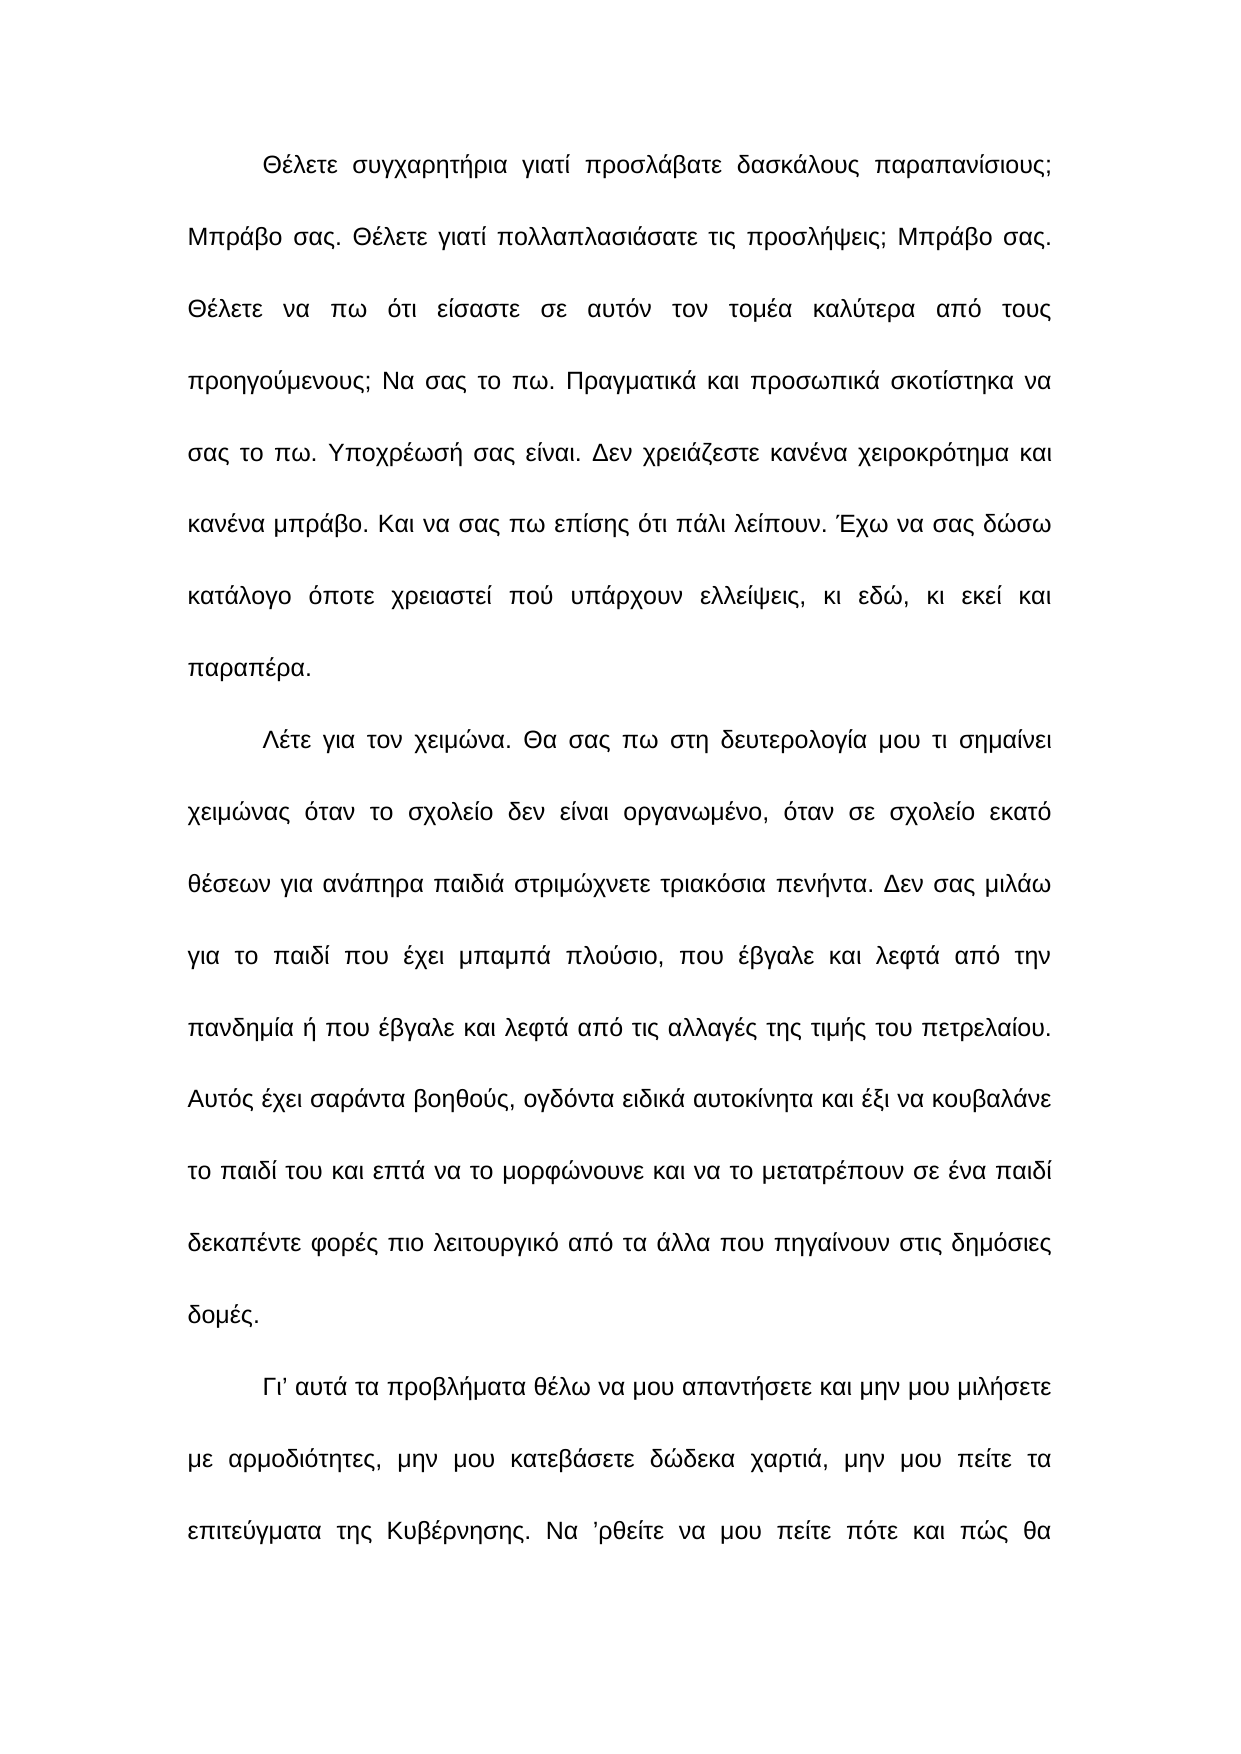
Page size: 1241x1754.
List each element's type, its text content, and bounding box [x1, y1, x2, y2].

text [187, 1372, 1053, 1544]
text Λέτε για τον χειμώνα. Θα σας πω στη δευτερολογία μου τι σημαίνει χειμώνας όταν το σχολείο δεν είναι οργανωμένο, όταν σε σχολείο εκατό θέσεων για ανάπηρα παιδιά στριμώχνετε τριακόσια πενήντα. Δεν σας μιλάω για το παιδί που έχει μπαμπά πλούσιο, που έβγαλε και λεφτά από την πανδημία ή που έβγαλε και λεφτά από τις αλλαγές της τιμής του πετρελαίου. Αυτός έχει σαράντα βοηθούς, ογδόντα ειδικά αυτοκίνητα και έξι να κουβαλάνε το παιδί του και επτά να το μορφώνουνε και να το μετατρέπουν σε ένα παιδί δεκαπέντε φορές πιο λειτουργικό από τα άλλα που πηγαίνουν στις δημόσιες δομές. [187, 725, 1053, 1329]
text Θέλετε συγχαρητήρια γιατί προσλάβατε δασκάλους παραπανίσιους; Μπράβο σας. Θέλετε γιατί πολλαπλασιάσατε τις προσλήψεις; Μπράβο σας. Θέλετε να πω ότι είσαστε σε αυτόν τον τομέα καλύτερα από τους προηγούμενους; Να σας το πω. Πραγματικά και προσωπικά σκοτίστηκα να σας το πω. Υποχρέωσή σας είναι. Δεν χρειάζεστε κανένα χειροκρότημα και κανένα μπράβο. Και να σας πω επίσης ότι πάλι λείπουν. Έχω να σας δώσω κατάλογο όποτε χρειαστεί πού υπάρχουν ελλείψεις, κι εδώ, κι εκεί και παραπέρα. [187, 150, 1053, 682]
